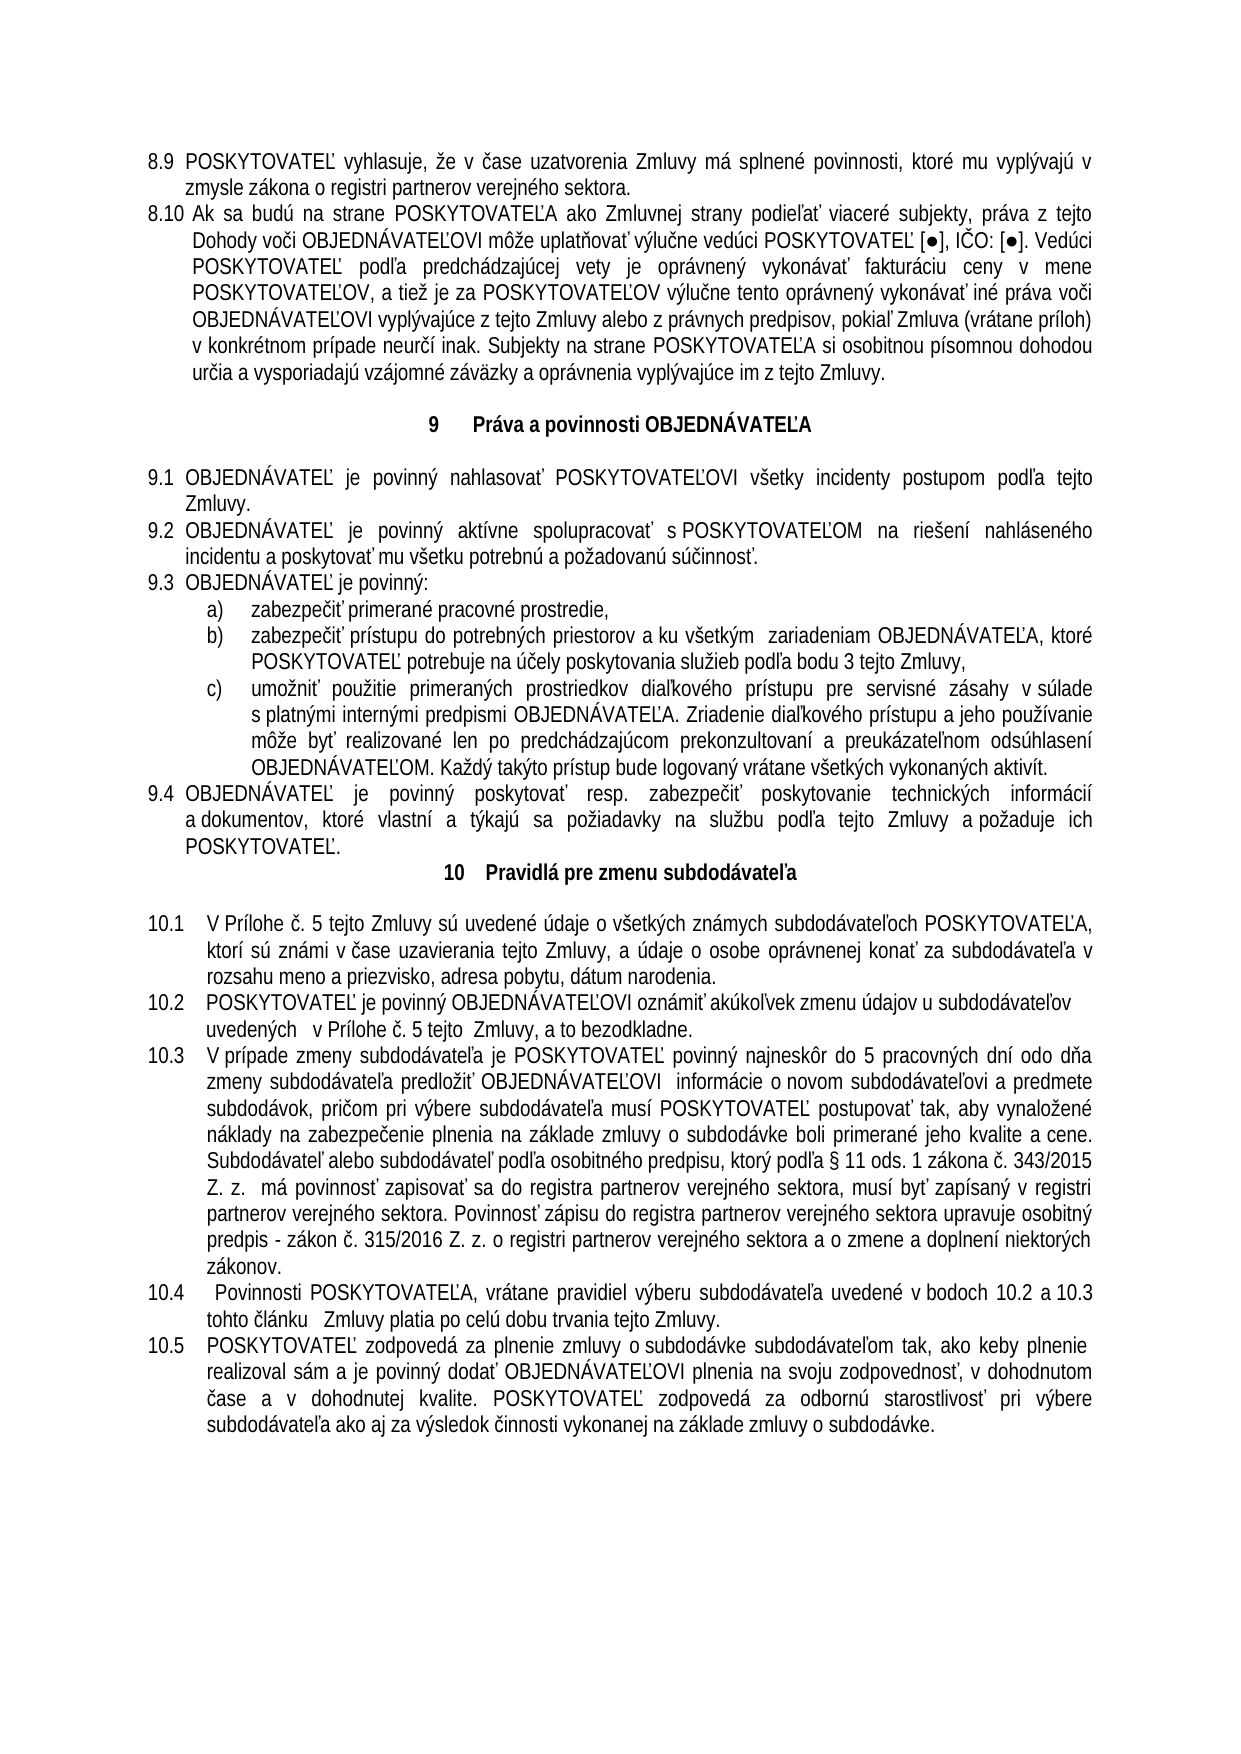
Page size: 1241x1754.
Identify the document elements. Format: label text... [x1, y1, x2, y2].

list Ak sa budú na strane POSKYTOVATEĽA ako Zmluvnej strany podieľať viaceré subjekty, práva z tejto Dohody voči OBJEDNÁVATEĽOVI môže uplatňovať výlučne vedúci POSKYTOVATEĽ [●], IČO: [●]. Vedúci POSKYTOVATEĽ podľa predchádzajúcej vety je oprávnený vykonávať fakturáciu ceny v mene POSKYTOVATEĽOV, a tiež je za POSKYTOVATEĽOV výlučne tento oprávnený vykonávať iné práva voči OBJEDNÁVATEĽOVI vyplývajúce z tejto Zmluvy alebo z právnych predpisov, pokiaľ Zmluva (vrátane príloh) v konkrétnom prípade neurčí inak. Subjekty na strane POSKYTOVATEĽA si osobitnou písomnou dohodou určia a vysporiadajú vzájomné záväzky a oprávnenia vyplývajúce im z tejto Zmluvy. [148, 200, 1093, 385]
list umožniť použitie primeraných prostriedkov diaľkového prístupu pre servisné zásahy v súlade s platnými internými predpismi OBJEDNÁVATEĽA. Zriadenie diaľkového prístupu a jeho používanie môže byť realizované len po predchádzajúcom prekonzultovaní a preukázateľnom odsúhlasení OBJEDNÁVATEĽOM. Každý takýto prístup bude logovaný vrátane všetkých vykonaných aktivít. [207, 675, 1093, 780]
list V Prílohe č. 5 tejto Zmluvy sú uvedené údaje o všetkých známych subdodávateľoch POSKYTOVATEĽA, ktorí sú známi v čase uzavierania tejto Zmluvy, a údaje o osobe oprávnenej konať za subdodávateľa v rozsahu meno a priezvisko, adresa pobytu, dátum narodenia. [148, 910, 1093, 989]
list POSKYTOVATEĽ je povinný OBJEDNÁVATEĽOVI oznámiť akúkoľvek zmenu údajov u subdodávateľov [148, 989, 1093, 1016]
list OBJEDNÁVATEĽ je povinný: [148, 569, 1093, 596]
list OBJEDNÁVATEĽ je povinný nahlasovať POSKYTOVATEĽOVI všetky incidenty postupom podľa tejto Zmluvy. [148, 464, 1093, 517]
list uvedených v Prílohe č. 5 tejto Zmluvy, a to bezodkladne. [185, 1016, 1093, 1042]
list POSKYTOVATEĽ zodpovedá za plnenie zmluvy o subdodávke subdodávateľom tak, ako keby plnenie realizoval sám a je povinný dodať OBJEDNÁVATEĽOVI plnenia na svoju zodpovednosť, v dohodnutom čase a v dohodnutej kvalite. POSKYTOVATEĽ zodpovedá za odbornú starostlivosť pri výbere subdodávateľa ako aj za výsledok činnosti vykonanej na základe zmluvy o subdodávke. [148, 1332, 1093, 1437]
list Povinnosti POSKYTOVATEĽA, vrátane pravidiel výberu subdodávateľa uvedené v bodoch 10.2 a 10.3 tohto článku Zmluvy platia po celú dobu trvania tejto Zmluvy. [148, 1279, 1093, 1332]
list POSKYTOVATEĽ vyhlasuje, že v čase uzatvorenia Zmluvy má splnené povinnosti, ktoré mu vyplývajú v zmysle zákona o registri partnerov verejného sektora. [148, 148, 1093, 200]
list OBJEDNÁVATEĽ je povinný poskytovať resp. zabezpečiť poskytovanie technických informácií a dokumentov, ktoré vlastní a týkajú sa požiadavky na službu podľa tejto Zmluvy a požaduje ich POSKYTOVATEĽ. [148, 780, 1093, 859]
list V prípade zmeny subdodávateľa je POSKYTOVATEĽ povinný najneskôr do 5 pracovných dní odo dňa zmeny subdodávateľa predložiť OBJEDNÁVATEĽOVI informácie o novom subdodávateľovi a predmete subdodávok, pričom pri výbere subdodávateľa musí POSKYTOVATEĽ postupovať tak, aby vynaložené náklady na zabezpečenie plnenia na základe zmluvy o subdodávke boli primerané jeho kvalite a cene. Subdodávateľ alebo subdodávateľ podľa osobitného predpisu, ktorý podľa § 11 ods. 1 zákona č. 343/2015 Z. z. má povinnosť zapisovať sa do registra partnerov verejného sektora, musí byť zapísaný v registri partnerov verejného sektora. Povinnosť zápisu do registra partnerov verejného sektora upravuje osobitný predpis - zákon č. 315/2016 Z. z. o registri partnerov verejného sektora a o zmene a doplnení niektorých zákonov. [148, 1042, 1093, 1279]
list zabezpečiť prístupu do potrebných priestorov a ku všetkým zariadeniam OBJEDNÁVATEĽA, ktoré POSKYTOVATEĽ potrebuje na účely poskytovania služieb podľa bodu 3 tejto Zmluvy, [207, 622, 1093, 675]
list zabezpečiť primerané pracovné prostredie, [207, 596, 1093, 622]
list OBJEDNÁVATEĽ je povinný aktívne spolupracovať s POSKYTOVATEĽOM na riešení nahláseného incidentu a poskytovať mu všetku potrebnú a požadovanú súčinnosť. [148, 517, 1093, 569]
text 10 Pravidlá pre zmenu subdodávateľa [148, 859, 1093, 886]
list Práva a povinnosti OBJEDNÁVATEĽA [148, 411, 1093, 437]
